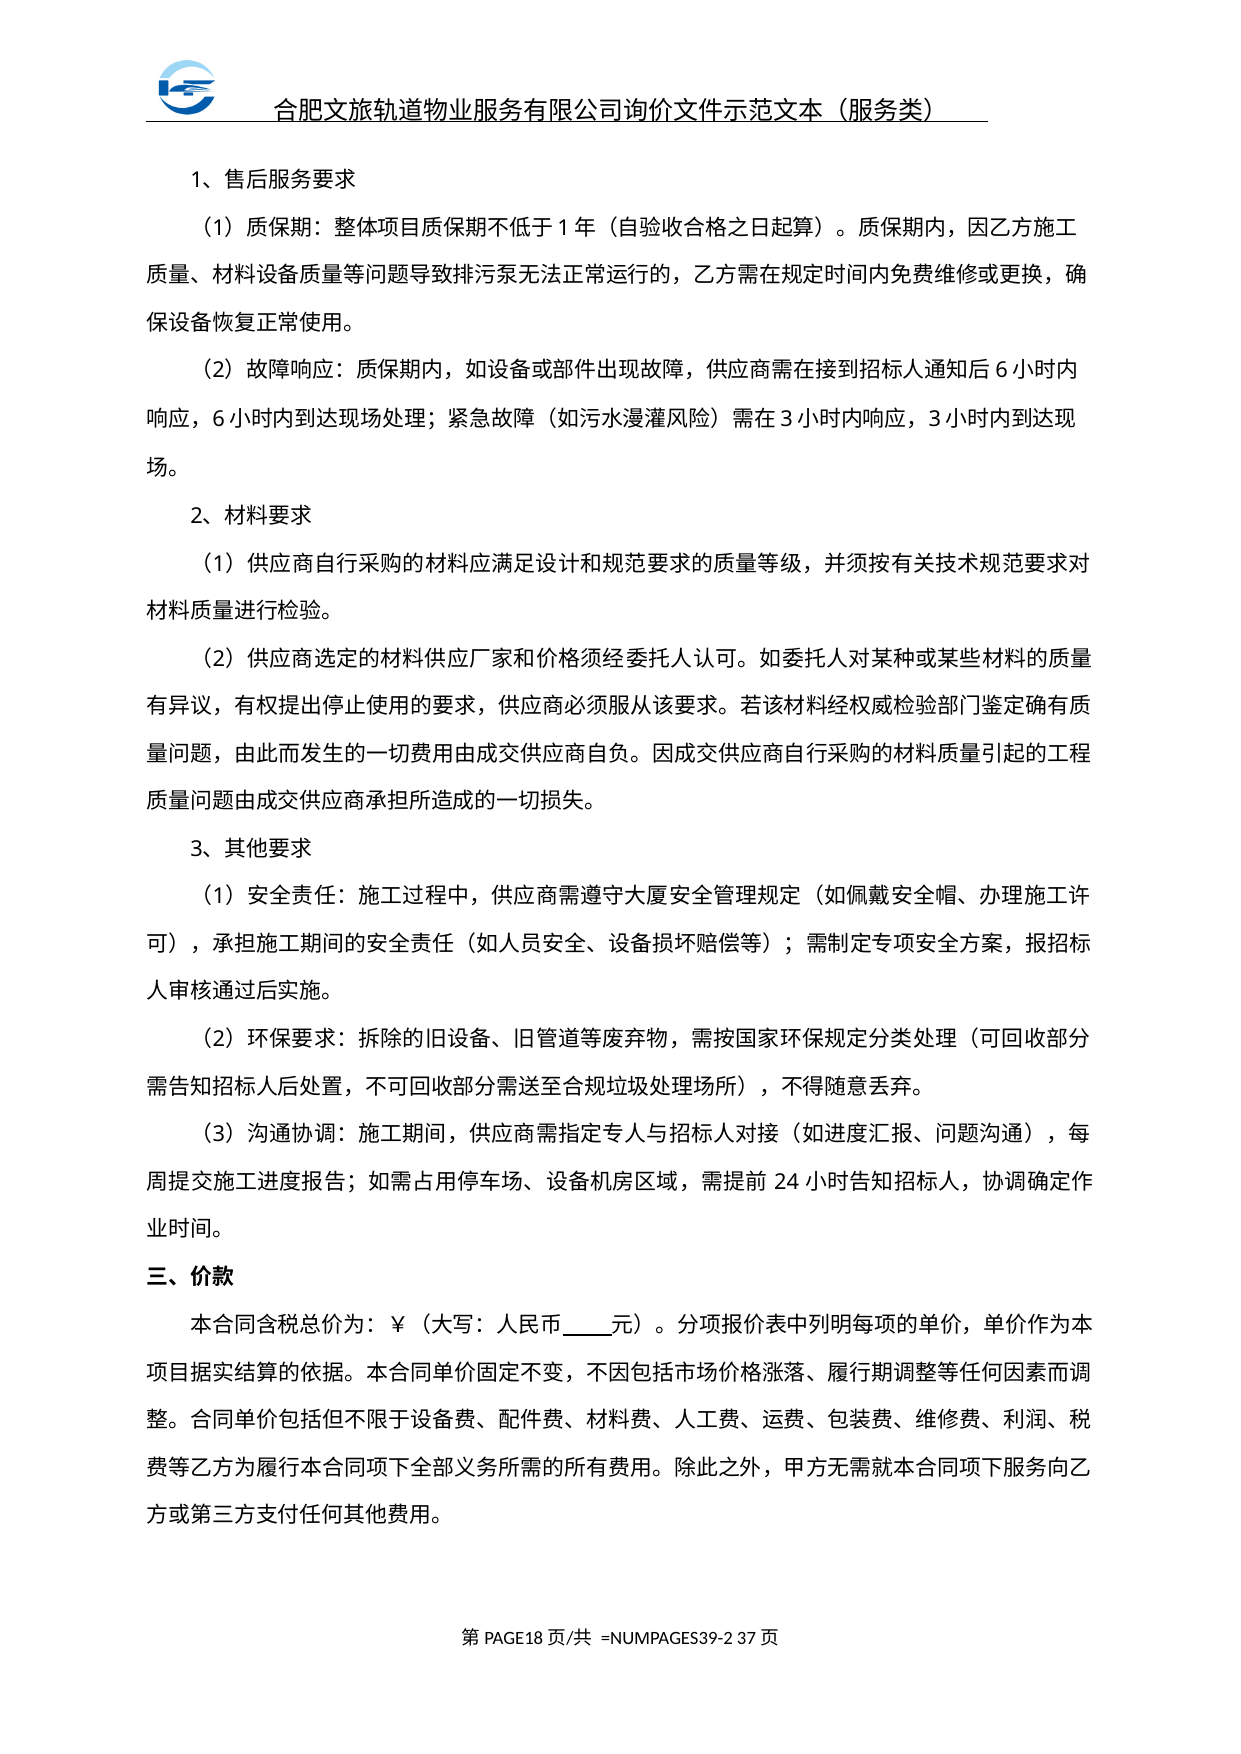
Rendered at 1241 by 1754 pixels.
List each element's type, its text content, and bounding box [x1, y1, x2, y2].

text （2）供应商选定的材料供应厂家和价格须经委托人认可。如委托人对某种或某些材料的质量有异议，有权提出停止使用的要求，供应商必须服从该要求。若该材料经权威检验部门鉴定确有质量问题，由此而发生的一切费用由成交供应商自负。因成交供应商自行采购的材料质量引起的工程质量问题由成交供应商承担所造成的一切损失。 [146, 641, 1094, 815]
text （1）供应商自行采购的材料应满足设计和规范要求的质量等级，并须按有关技术规范要求对材料质量进行检验。 [146, 546, 1094, 625]
text 1、售后服务要求 [146, 162, 1094, 194]
text 3、其他要求 [146, 831, 1094, 863]
text （3）沟通协调：施工期间，供应商需指定专人与招标人对接（如进度汇报、问题沟通），每周提交施工进度报告；如需占用停车场、设备机房区域，需提前 24 小时告知招标人，协调确定作业时间。 [146, 1116, 1094, 1243]
text 本合同含税总价为：￥（大写：人民币 元）。分项报价表中列明每项的单价，单价作为本项目据实结算的依据。本合同单价固定不变，不因包括市场价格涨落、履行期调整等任何因素而调整。合同单价包括但不限于设备费、配件费、材料费、人工费、运费、包装费、维修费、利润、税费等乙方为履行本合同项下全部义务所需的所有费用。除此之外，甲方无需就本合同项下服务向乙方或第三方支付任何其他费用。 [146, 1307, 1094, 1529]
text （1）安全责任：施工过程中，供应商需遵守大厦安全管理规定（如佩戴安全帽、办理施工许可），承担施工期间的安全责任（如人员安全、设备损坏赔偿等）；需制定专项安全方案，报招标人审核通过后实施。 [146, 878, 1094, 1005]
picture [157, 58, 216, 116]
text 2、材料要求 [146, 498, 1094, 530]
text 三、价款 [146, 1259, 1094, 1291]
list （1）质保期：整体项目质保期不低于1年（自验收合格之日起算）。质保期内，因乙方施工质量、材料设备质量等问题导致排污泵无法正常运行的，乙方需在规定时间内免费维修或更换，确保设备恢复正常使用。 [146, 209, 1094, 336]
text （2）环保要求：拆除的旧设备、旧管道等废弃物，需按国家环保规定分类处理（可回收部分需告知招标人后处置，不可回收部分需送至合规垃圾处理场所），不得随意丢弃。 [146, 1021, 1094, 1100]
text （2）故障响应：质保期内，如设备或部件出现故障，供应商需在接到招标人通知后 6小时内响应，6小时内到达现场处理；紧急故障（如污水漫灌风险）需在3小时内响应，3小时内到达现场。 [146, 352, 1094, 482]
